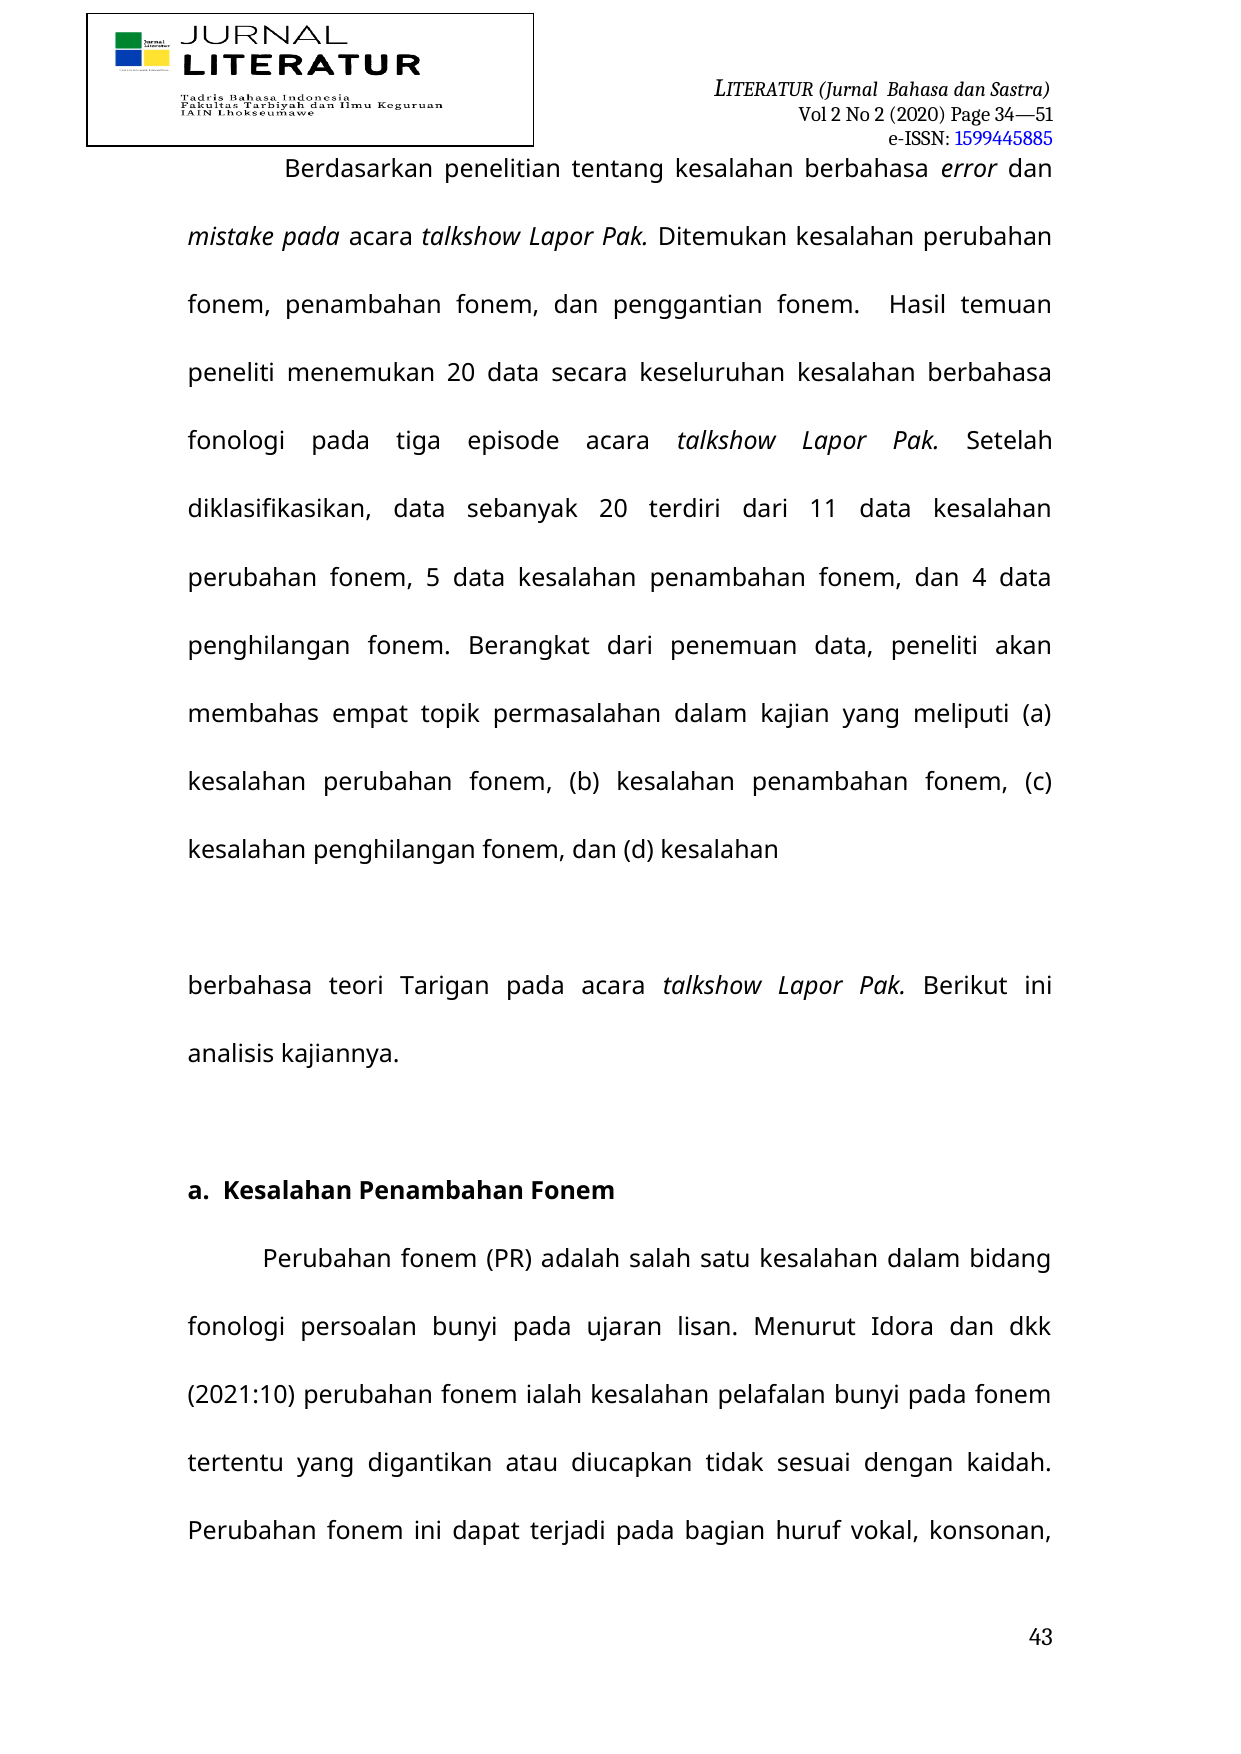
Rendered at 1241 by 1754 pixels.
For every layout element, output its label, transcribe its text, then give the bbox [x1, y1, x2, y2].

text a. Kesalahan Penambahan Fonem [187, 1172, 1053, 1206]
text berbahasa teori Tarigan pada acara talkshow Lapor Pak. Berikut ini analisis kajiannya. [187, 968, 1053, 1070]
picture [88, 14, 533, 145]
text Berdasarkan penelitian tentang kesalahan berbahasa error dan mistake pada acara talkshow Lapor Pak. Ditemukan kesalahan perubahan fonem, penambahan fonem, dan penggantian fonem. Hasil temuan peneliti menemukan 20 data secara keseluruhan kesalahan berbahasa fonologi pada tiga episode acara talkshow Lapor Pak. Setelah diklasifikasikan, data sebanyak 20 terdiri dari 11 data kesalahan perubahan fonem, 5 data kesalahan penambahan fonem, dan 4 data penghilangan fonem. Berangkat dari penemuan data, peneliti akan membahas empat topik permasalahan dalam kajian yang meliputi (a) kesalahan perubahan fonem, (b) kesalahan penambahan fonem, (c) kesalahan penghilangan fonem, dan (d) kesalahan [187, 150, 1053, 866]
